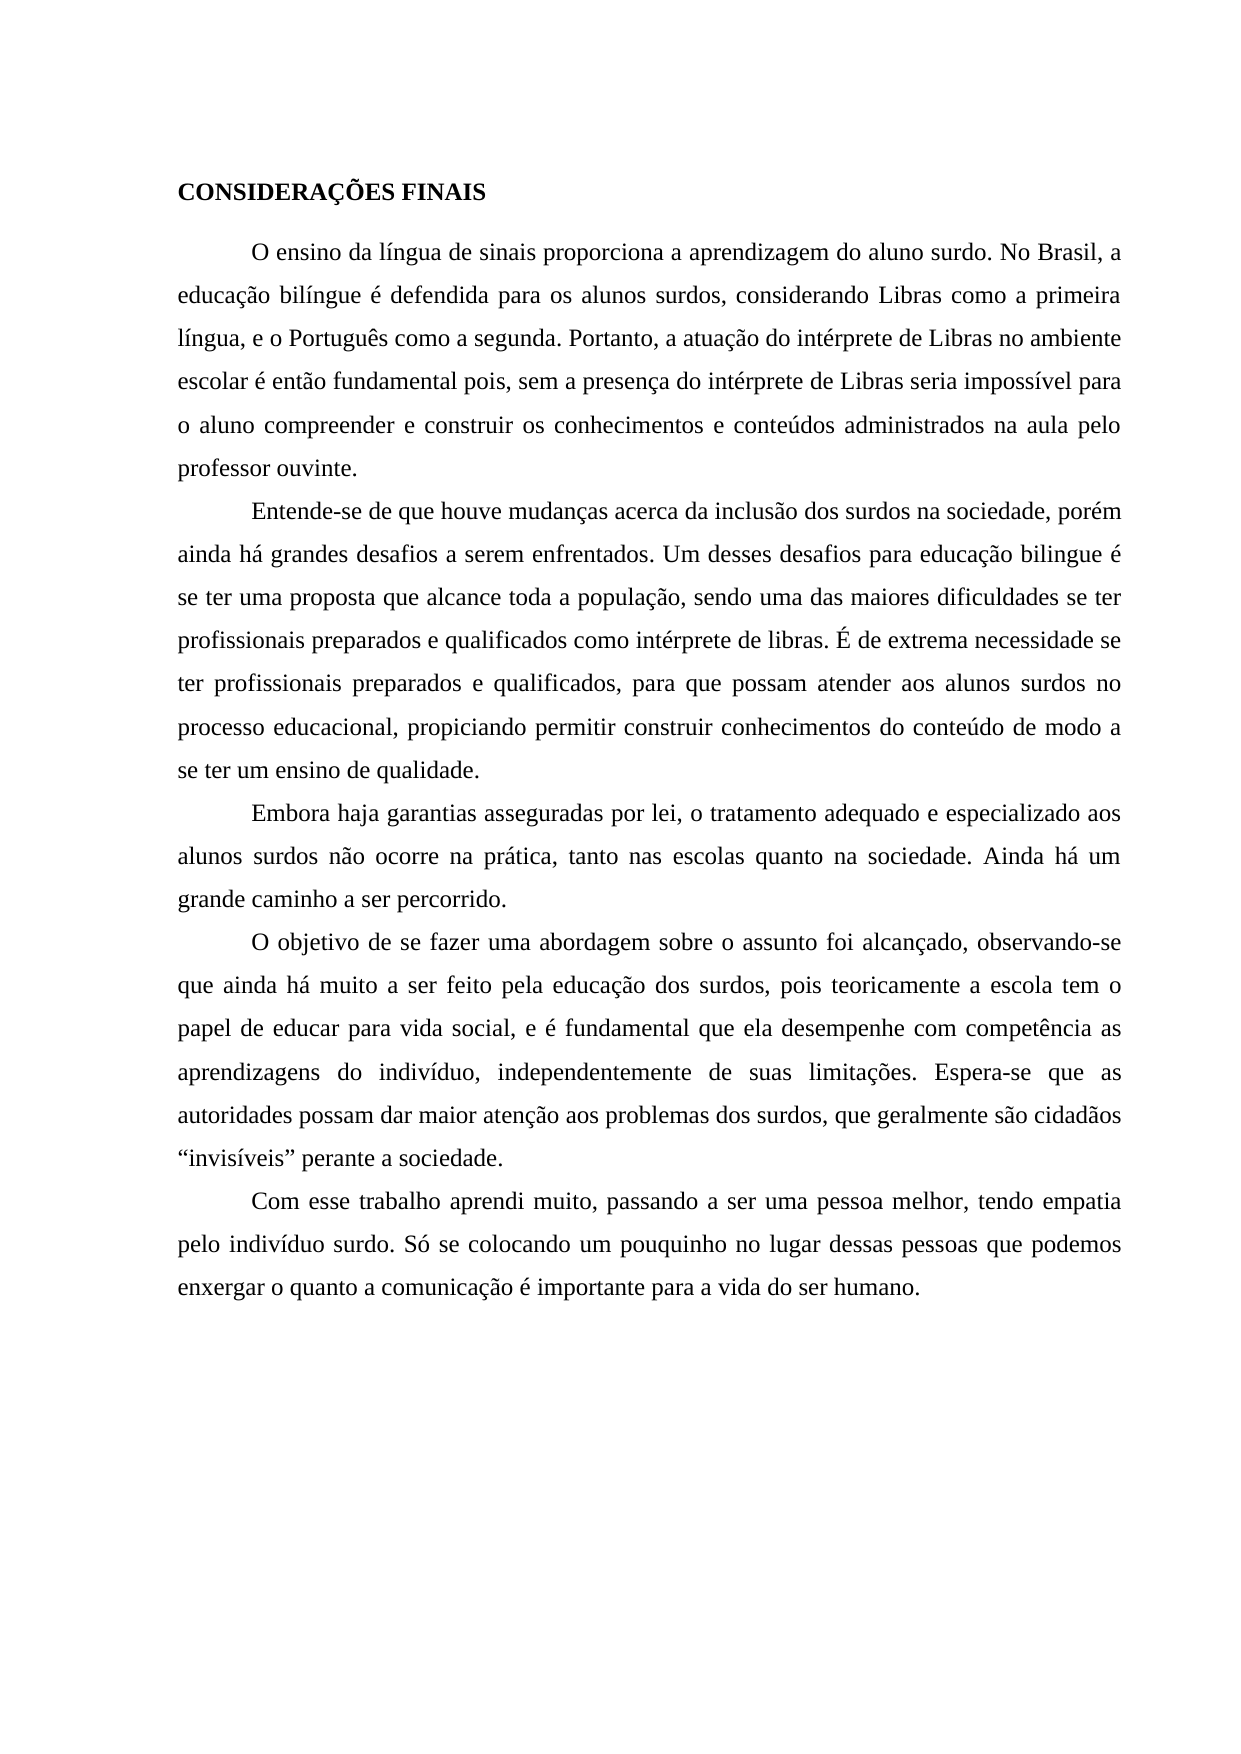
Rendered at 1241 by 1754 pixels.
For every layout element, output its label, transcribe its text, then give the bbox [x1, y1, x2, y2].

text O ensino da língua de sinais proporciona a aprendizagem do aluno surdo. No Brasil, a educação bilíngue é defendida para os alunos surdos, considerando Libras como a primeira língua, e o Português como a segunda. Portanto, a atuação do intérprete de Libras no ambiente escolar é então fundamental pois, sem a presença do intérprete de Libras seria impossível para o aluno compreender e construir os conhecimentos e conteúdos administrados na aula pelo professor ouvinte. [177, 237, 1122, 482]
text Embora haja garantias asseguradas por lei, o tratamento adequado e especializado aos alunos surdos não ocorre na prática, tanto nas escolas quanto na sociedade. Ainda há um grande caminho a ser percorrido. [177, 798, 1122, 913]
text Com esse trabalho aprendi muito, passando a ser uma pessoa melhor, tendo empatia pelo indivíduo surdo. Só se colocando um pouquinho no lugar dessas pessoas que podemos enxergar o quanto a comunicação é importante para a vida do ser humano. [177, 1186, 1122, 1301]
text CONSIDERAÇÕES FINAIS [177, 177, 1122, 206]
text Entende-se de que houve mudanças acerca da inclusão dos surdos na sociedade, porém ainda há grandes desafios a serem enfrentados. Um desses desafios para educação bilingue é se ter uma proposta que alcance toda a população, sendo uma das maiores dificuldades se ter profissionais preparados e qualificados como intérprete de libras. É de extrema necessidade se ter profissionais preparados e qualificados, para que possam atender aos alunos surdos no processo educacional, propiciando permitir construir conhecimentos do conteúdo de modo a se ter um ensino de qualidade. [177, 496, 1122, 783]
text O objetivo de se fazer uma abordagem sobre o assunto foi alcançado, observando-se que ainda há muito a ser feito pela educação dos surdos, pois teoricamente a escola tem o papel de educar para vida social, e é fundamental que ela desempenhe com competência as aprendizagens do indivíduo, independentemente de suas limitações. Espera-se que as autoridades possam dar maior atenção aos problemas dos surdos, que geralmente são cidadãos “invisíveis” perante a sociedade. [177, 927, 1122, 1172]
